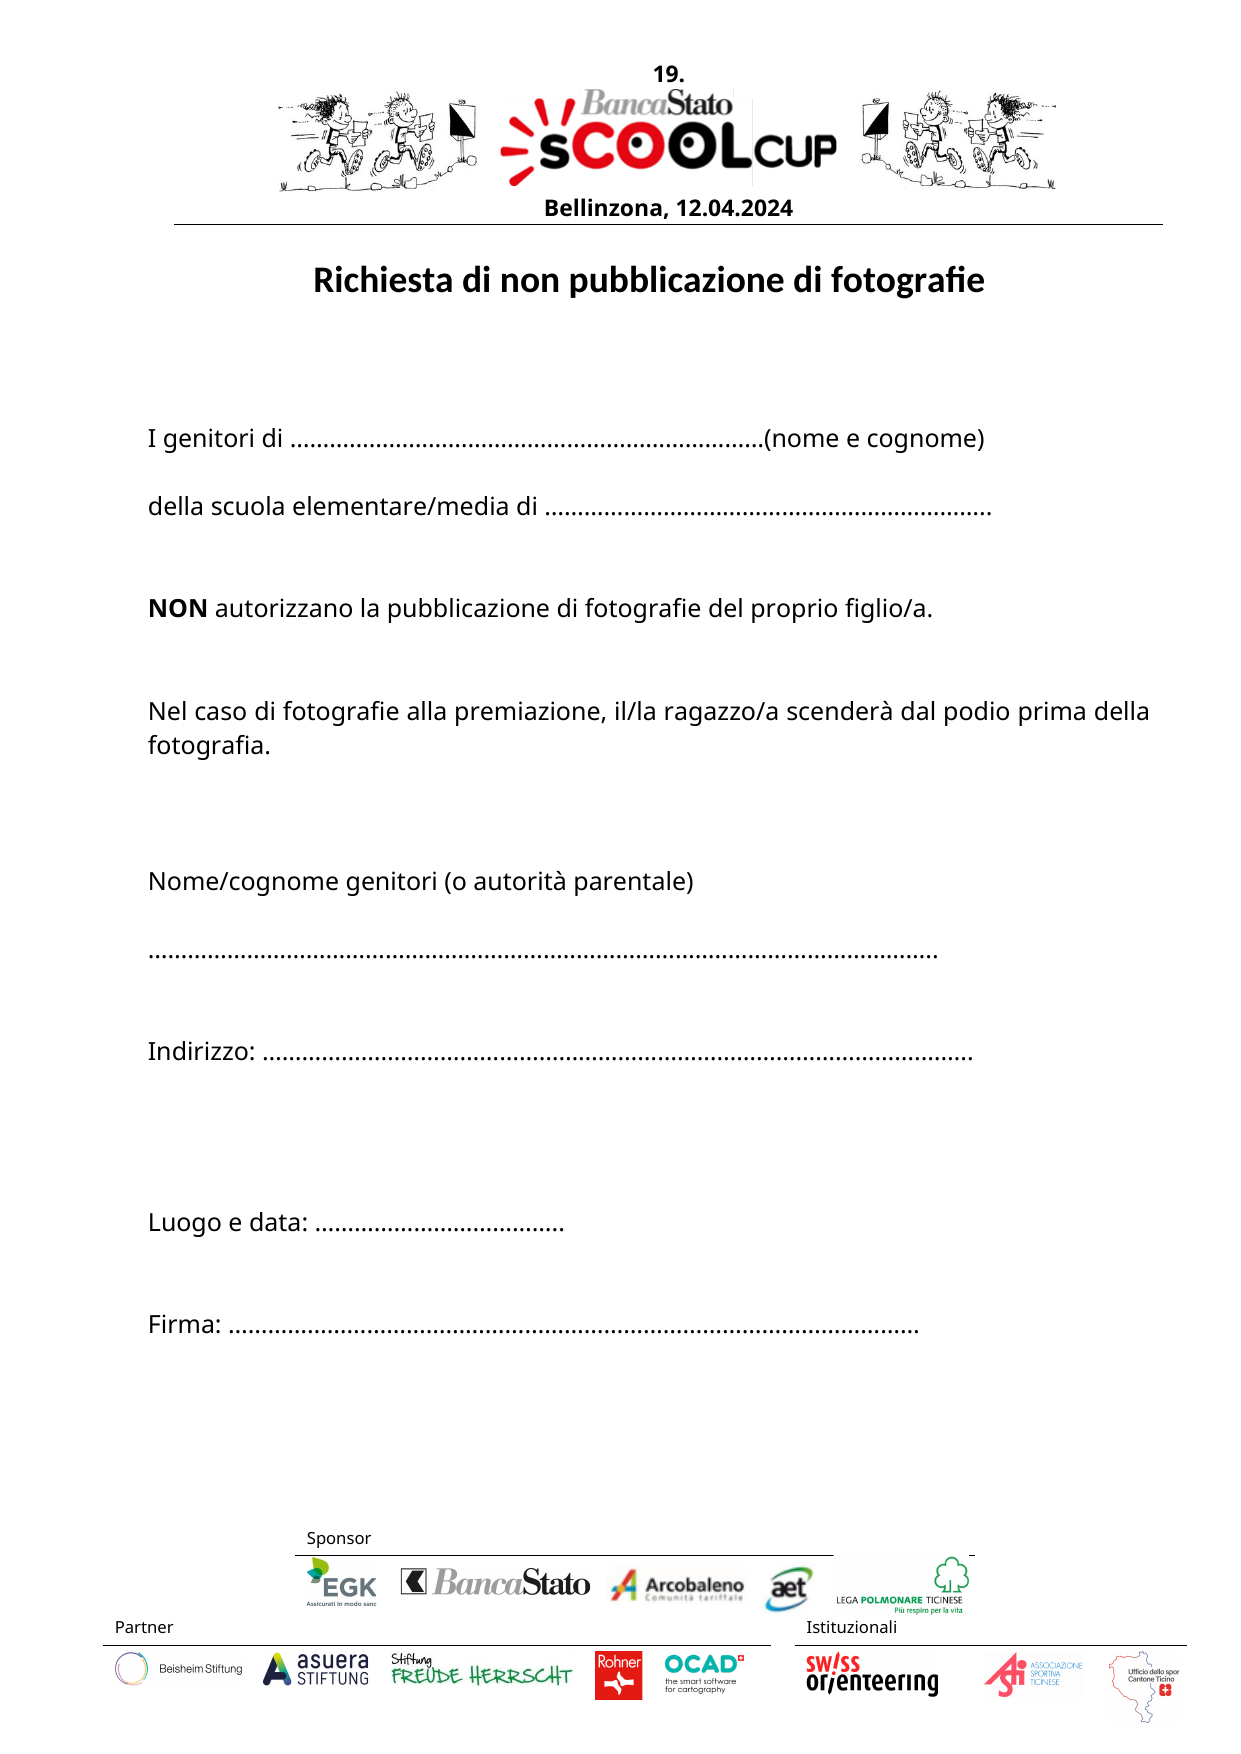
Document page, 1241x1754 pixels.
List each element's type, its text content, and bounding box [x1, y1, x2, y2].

text NON autorizzano la pubblicazione di fotografie del proprio figlio/a. [148, 591, 1152, 625]
picture [500, 89, 837, 186]
text Richiesta di non pubblicazione di fotografie [148, 256, 1152, 302]
picture [276, 89, 478, 193]
picture [661, 1651, 749, 1700]
picture [983, 1651, 1084, 1698]
picture [262, 1651, 369, 1686]
text Luogo e data: ……………………………….. [148, 1204, 1152, 1238]
text Indirizzo: ……………………………………………………………………………………….…….. [148, 1034, 1152, 1068]
text Firma: …………………………………………………………………………………………… [148, 1306, 1152, 1340]
picture [833, 1555, 969, 1616]
text Nel caso di fotografie alla premiazione, il/la ragazzo/a scenderà dal podio prima della fotografia. [148, 693, 1152, 761]
picture [595, 1651, 643, 1700]
picture [391, 1651, 573, 1687]
text ………………………………………………………..…………………..………………………….. [148, 932, 1152, 966]
picture [605, 1564, 750, 1604]
text della scuola elementare/media di ………………………………………………………….. [148, 489, 1152, 523]
picture [400, 1568, 591, 1595]
text I genitori di ………………………………………………………………(nome e cognome) [148, 421, 1152, 455]
picture [114, 1651, 243, 1686]
picture [806, 1651, 938, 1697]
picture [306, 1557, 377, 1606]
picture [753, 1560, 827, 1617]
picture [859, 89, 1057, 193]
text Nome/cognome genitori (o autorità parentale) [148, 863, 1152, 898]
picture [1109, 1651, 1180, 1723]
